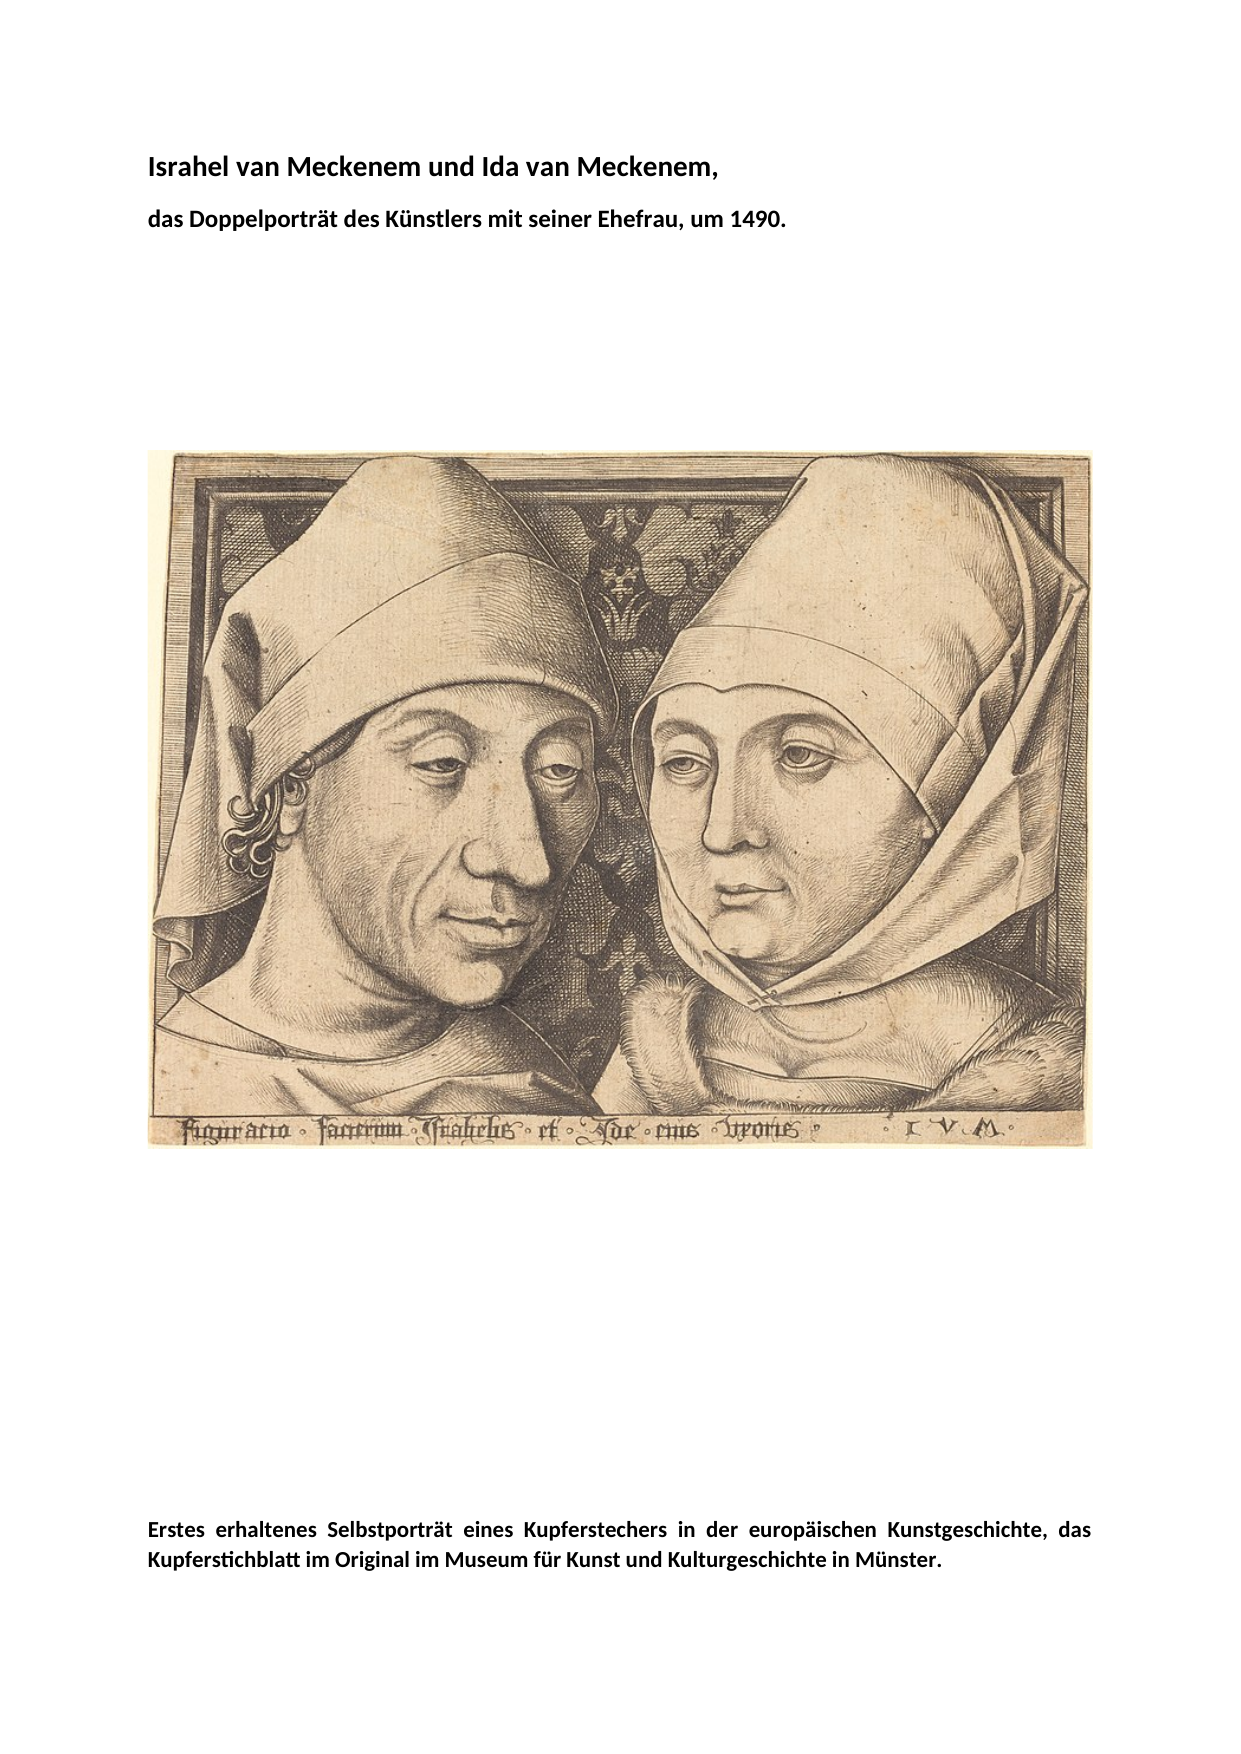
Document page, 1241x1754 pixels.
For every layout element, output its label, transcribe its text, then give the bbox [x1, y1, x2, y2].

text Erstes erhaltenes Selbstporträt eines Kupferstechers in der europäischen Kunstgeschichte, das Kupferstichblatt im Original im Museum für Kunst und Kulturgeschichte in Münster. [148, 1515, 1093, 1573]
text Israhel van Meckenem und Ida van Meckenem, [148, 148, 1093, 183]
text das Doppelporträt des Künstlers mit seiner Ehefrau, um 1490. [148, 203, 1093, 233]
picture [147, 450, 1093, 1149]
